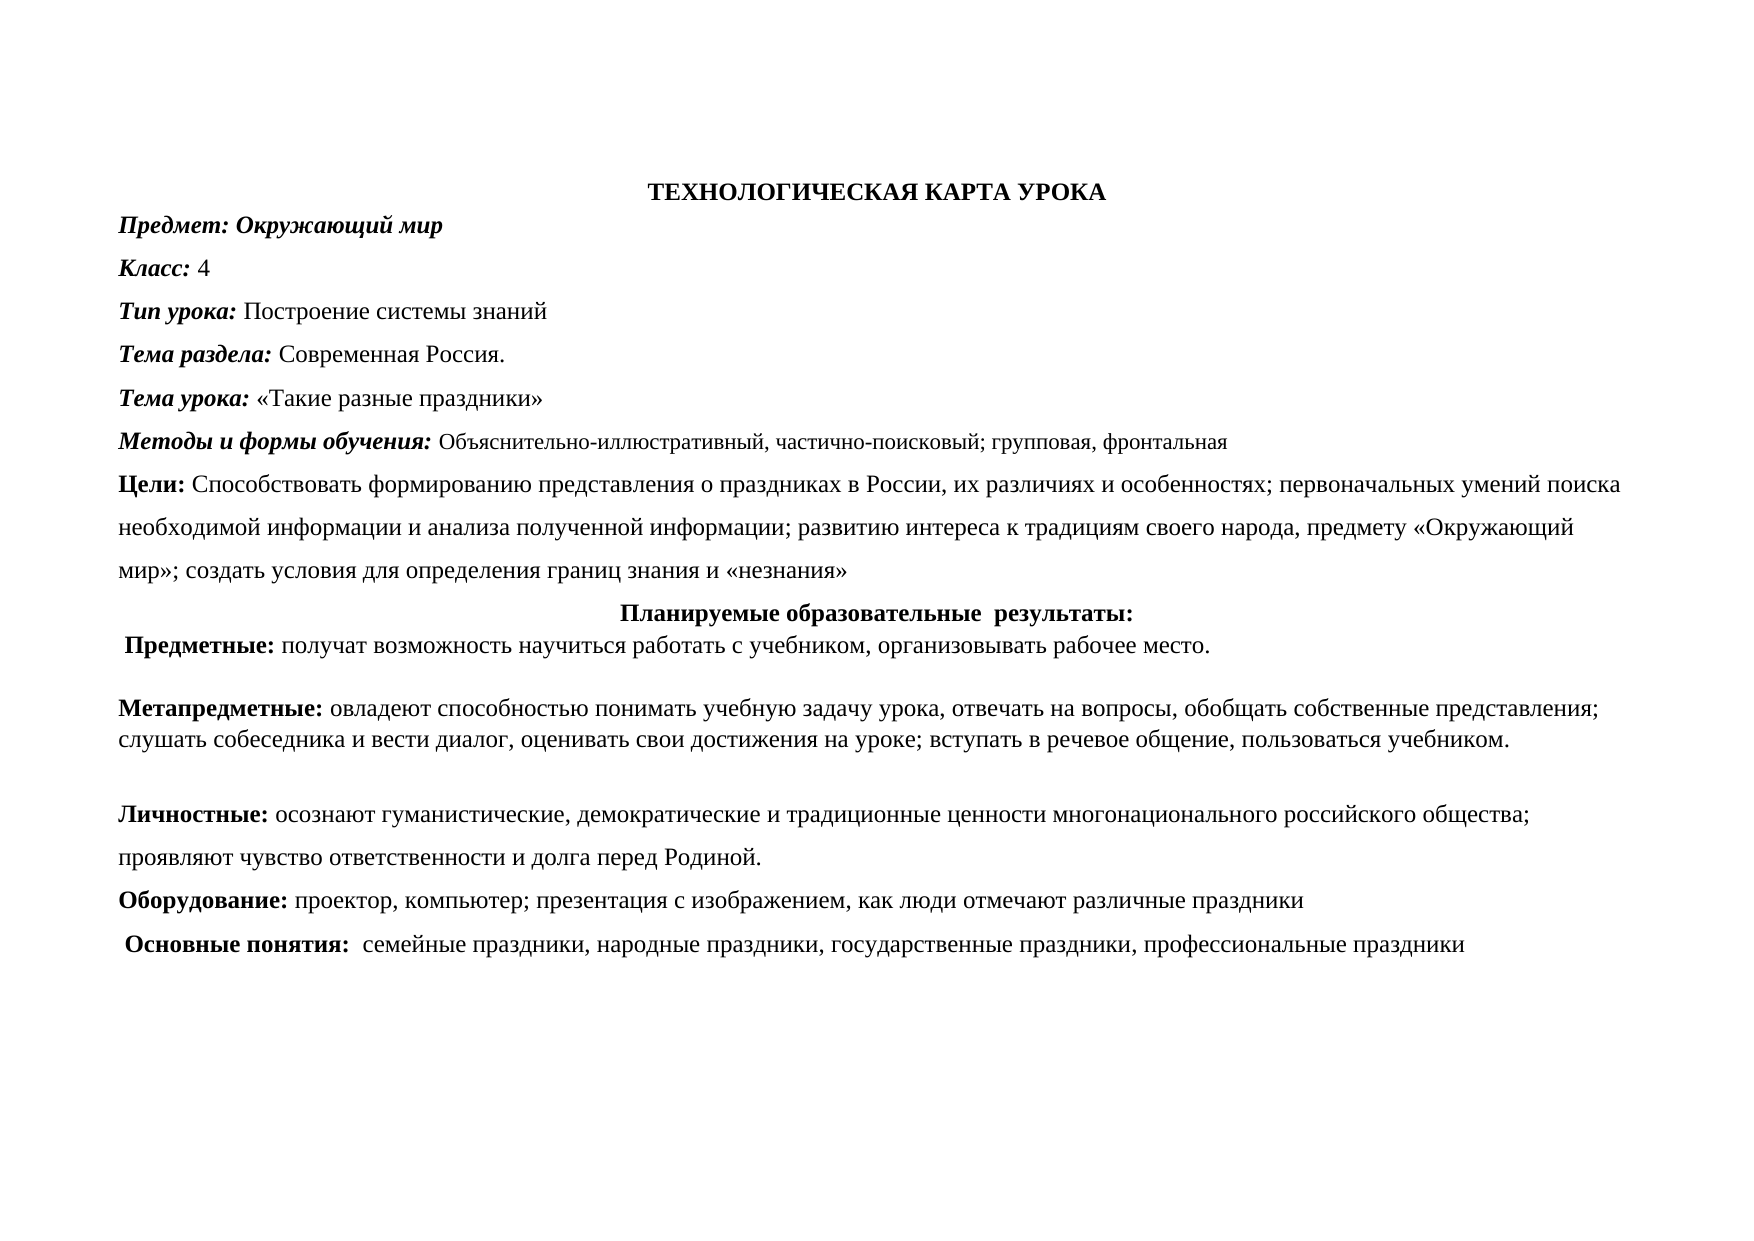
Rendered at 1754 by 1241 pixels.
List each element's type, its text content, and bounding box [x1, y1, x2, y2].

text Предмет: Окружающий мир [118, 210, 1636, 239]
text Цели: способствовать формированию представления о праздниках в России, их различиях и особенностях; первоначальных умений поиска необходимой информации и анализа полученной информации; развитию интереса к традициям своего народа, предмету «Окружающий мир»; создать условия для определения границ знания и «незнания» [118, 469, 1636, 584]
text Предметные: получат возможность научиться работать с учебником, организовывать рабочее место. [118, 630, 1636, 659]
text Тип урока: Построение системы знаний [118, 296, 1636, 325]
text ТЕХНОЛОГИЧЕСКАЯ КАРТА УРОКА [118, 177, 1636, 206]
text Планируемые образовательные результаты: [118, 598, 1636, 627]
text Оборудование: проектор, компьютер; презентация с изображением, как люди отмечают различные праздники [118, 886, 1636, 914]
text Класс: 4 [118, 253, 1636, 282]
text Методы и формы обучения: объяснительно-иллюстративный, частично-поисковый; групповая, фронтальная [118, 426, 1636, 454]
text Тема раздела: Современная Россия. [118, 339, 1636, 368]
text Личностные: осознают гуманистические, демократические и традиционные ценности многонационального российского общества; проявляют чувство ответственности и долга перед Родиной. [118, 799, 1636, 871]
text Метапредметные: овладеют способностью понимать учебную задачу урока, отвечать на вопросы, обобщать собственные представления; слушать собеседника и вести диалог, оценивать свои достижения на уроке; вступать в речевое общение, пользоваться учебником. [118, 693, 1636, 753]
text Тема урока: «Такие разные праздники» [118, 383, 1636, 411]
text Основные понятия: семейные праздники, народные праздники, государственные праздники, профессиональные праздники [118, 929, 1636, 957]
